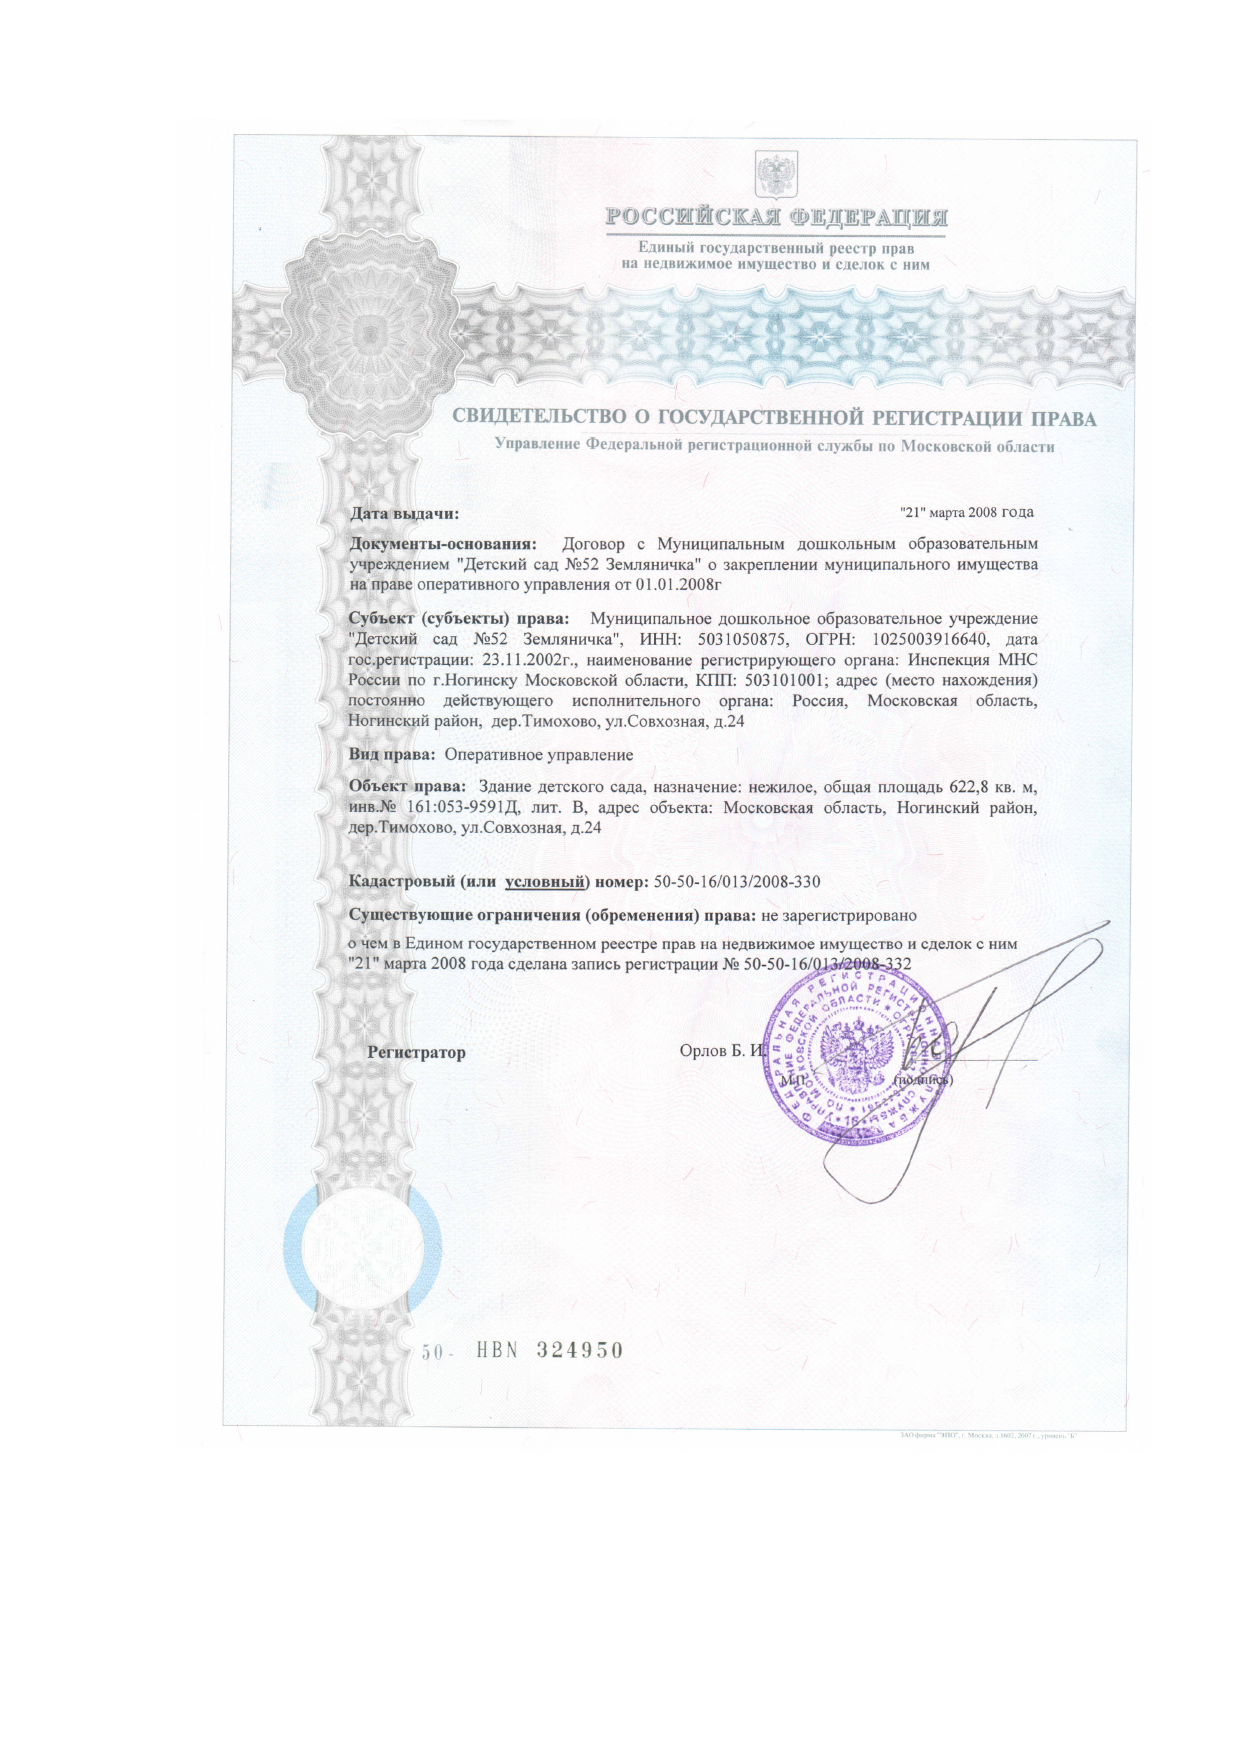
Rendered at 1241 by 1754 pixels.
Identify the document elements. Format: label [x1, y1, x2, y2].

picture [177, 118, 1152, 1454]
